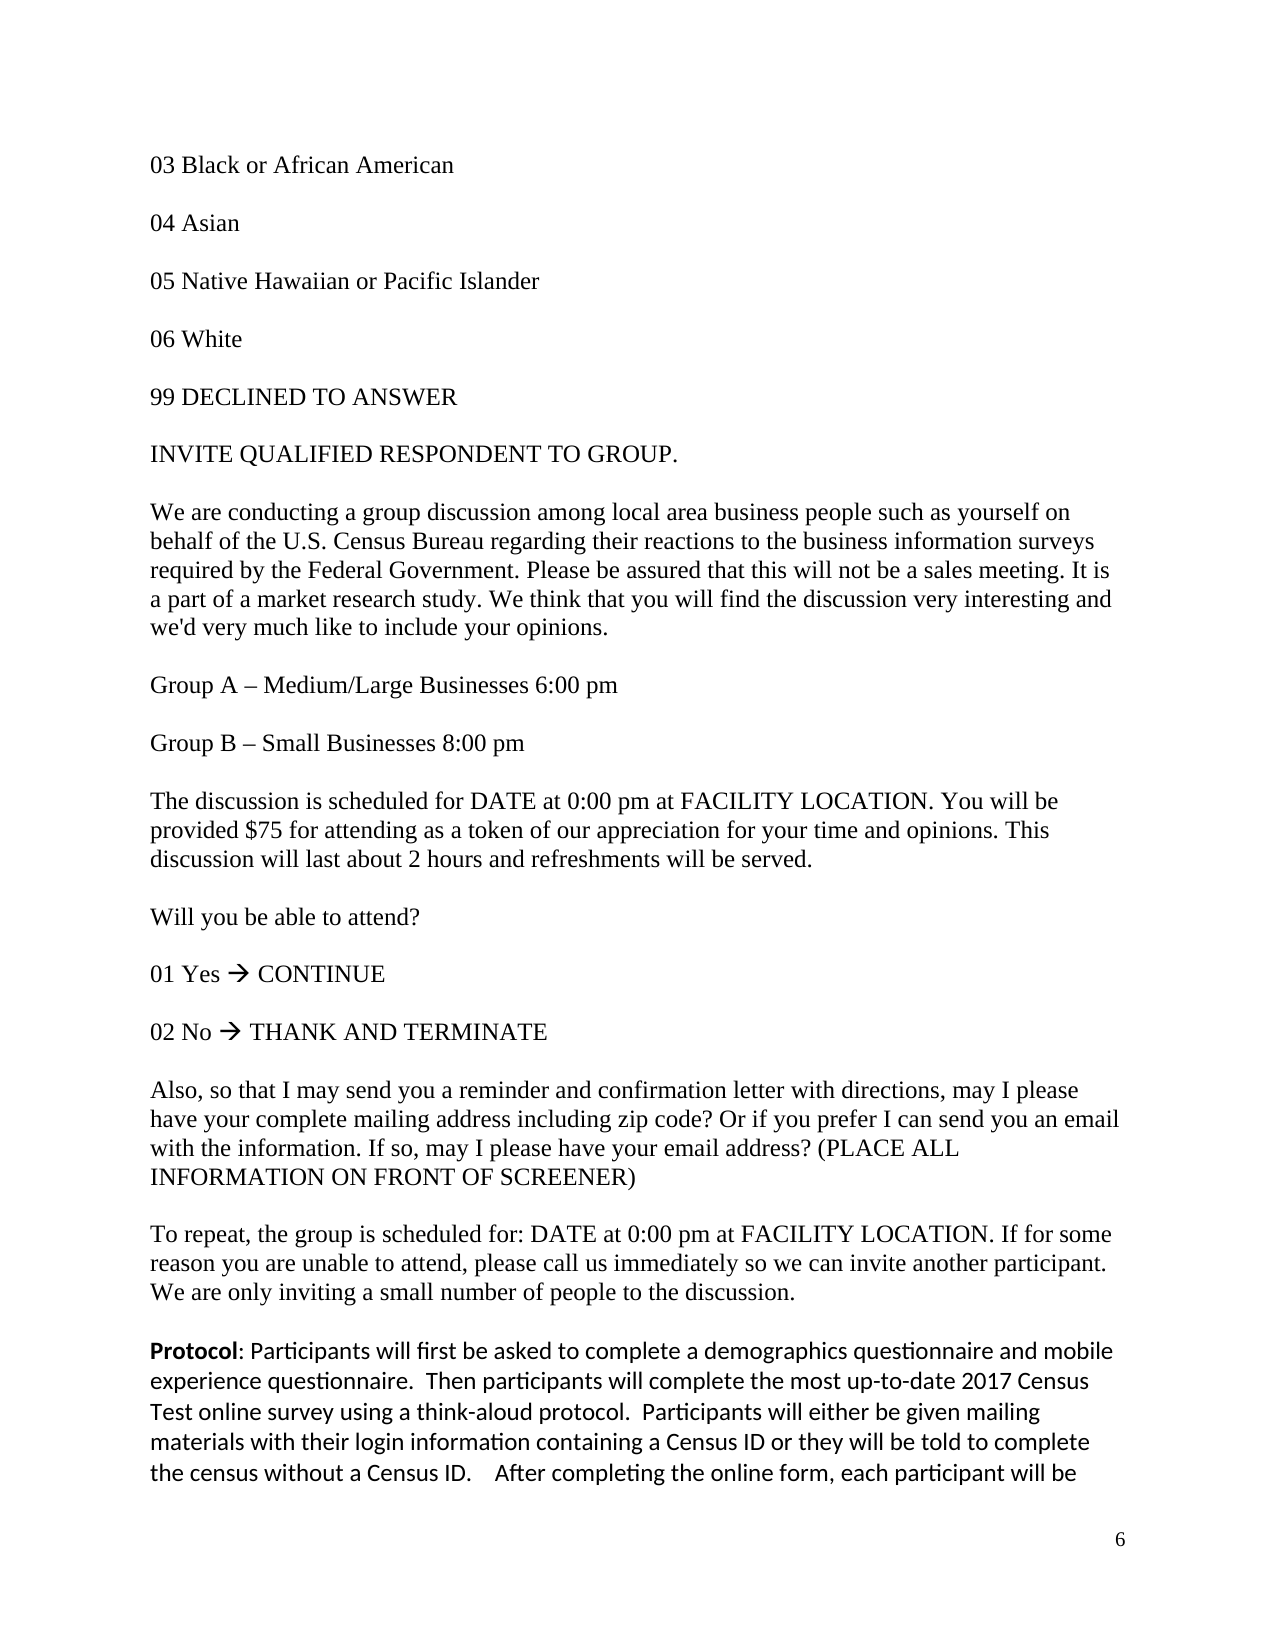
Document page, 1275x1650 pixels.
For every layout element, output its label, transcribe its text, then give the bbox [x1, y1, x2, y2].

text 05 Native Hawaiian or Pacific Islander [150, 266, 1125, 294]
text 04 Asian [150, 208, 1125, 237]
text We are conducting a group discussion among local area business people such as yourself on behalf of the U.S. Census Bureau regarding their reactions to the business information surveys required by the Federal Government. Please be assured that this will not be a sales meeting. It is a part of a market research study. We think that you will find the discussion very interesting and we'd very much like to include your opinions. [150, 497, 1125, 641]
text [150, 1335, 1125, 1488]
text Group A – Medium/Large Businesses 6:00 pm [150, 670, 1125, 699]
text 06 White [150, 324, 1125, 352]
text The discussion is scheduled for DATE at 0:00 pm at FACILITY LOCATION. You will be provided $75 for attending as a token of our appreciation for your time and opinions. This discussion will last about 2 hours and refreshments will be served. [150, 786, 1125, 872]
text Also, so that I may send you a reminder and confirmation letter with directions, may I please have your complete mailing address including zip code? Or if you prefer I can send you an email with the information. If so, may I please have your email address? (PLACE ALL INFORMATION ON FRONT OF SCREENER) [150, 1075, 1125, 1190]
text Group B – Small Businesses 8:00 pm [150, 728, 1125, 757]
text To repeat, the group is scheduled for: DATE at 0:00 pm at FACILITY LOCATION. If for some reason you are unable to attend, please call us immediately so we can invite another participant. We are only inviting a small number of people to the discussion. [150, 1219, 1125, 1306]
text INVITE QUALIFIED RESPONDENT TO GROUP. [150, 439, 1125, 468]
text 03 Black or African American [150, 150, 1125, 179]
text 02 No THANK AND TERMINATE [150, 1017, 1125, 1046]
text 01 Yes CONTINUE [150, 959, 1125, 988]
text Will you be able to attend? [150, 902, 1125, 930]
text 99 DECLINED TO ANSWER [150, 382, 1125, 410]
